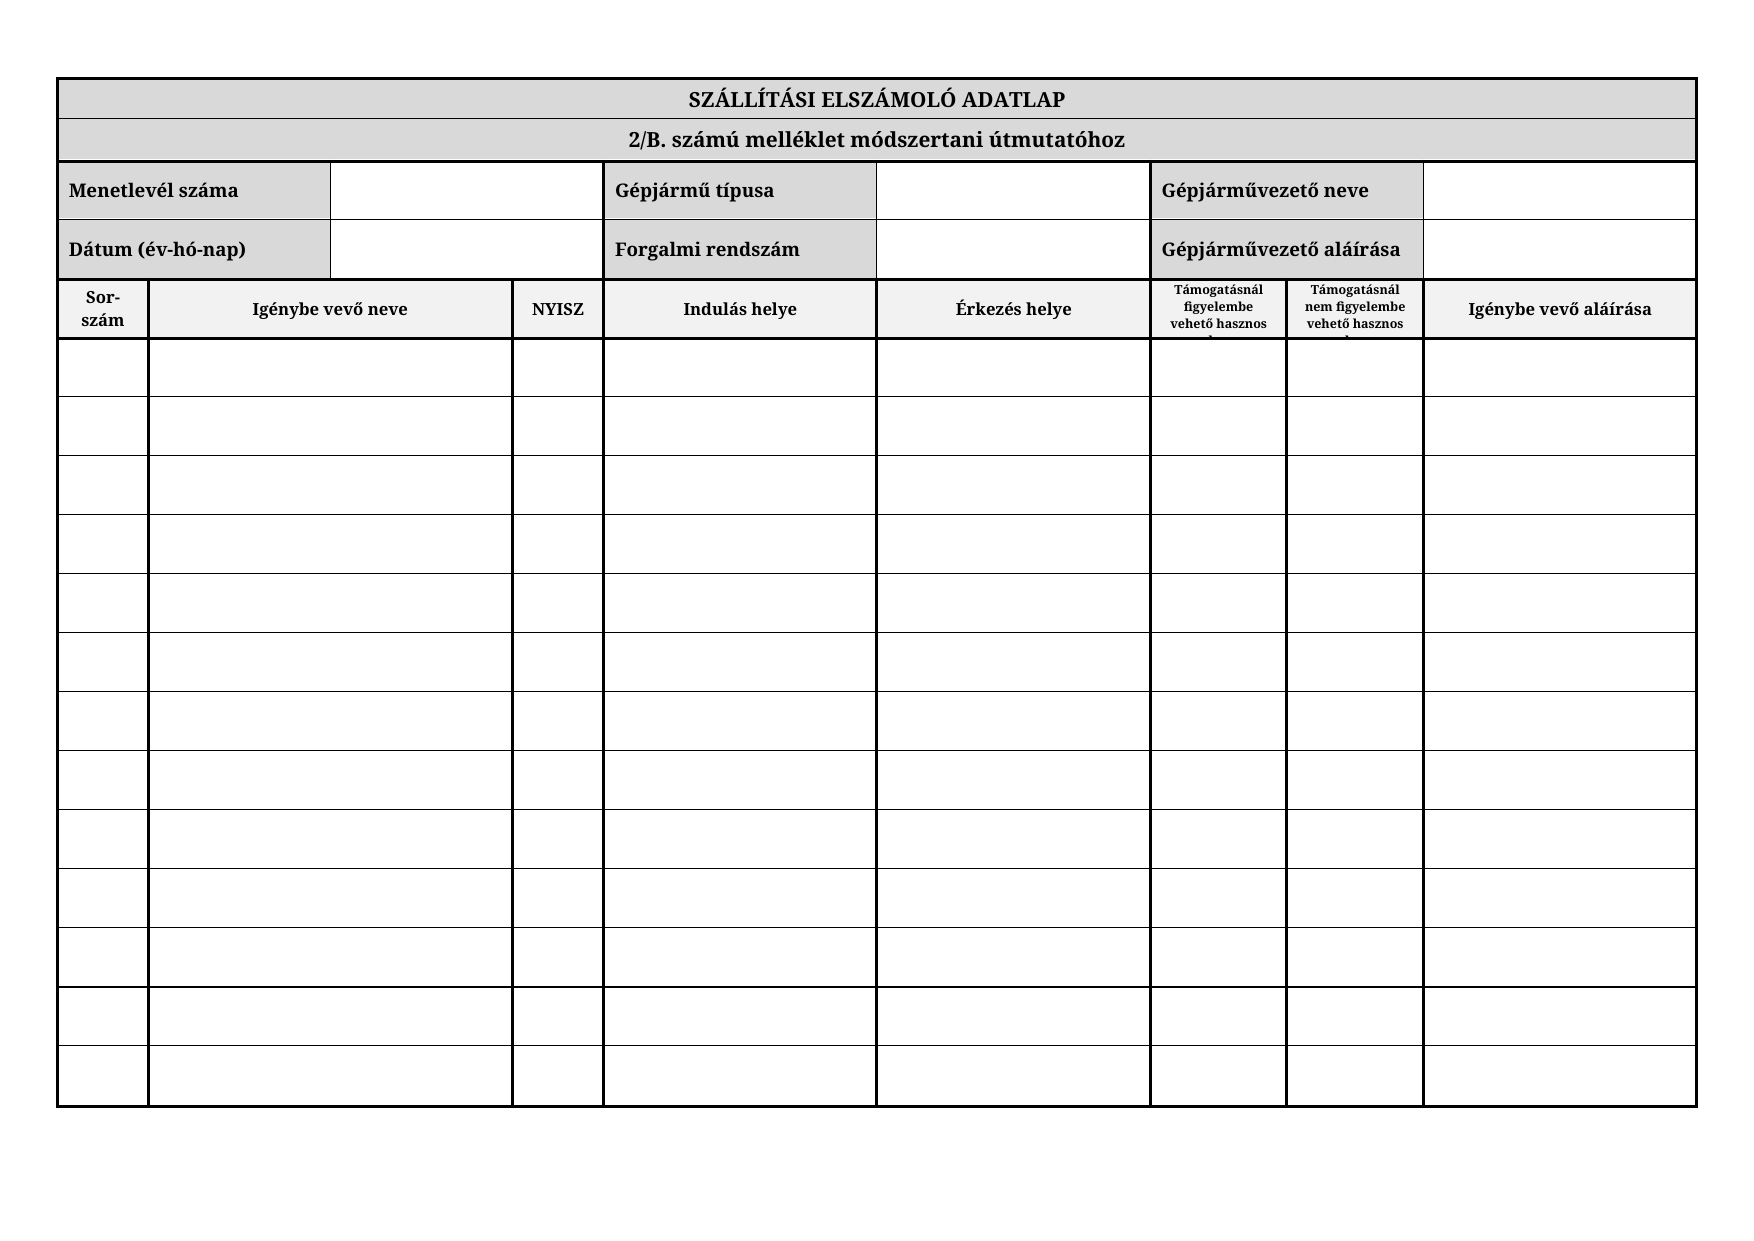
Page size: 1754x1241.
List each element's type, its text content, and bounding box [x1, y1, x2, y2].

table_cell [878, 515, 1149, 573]
table_cell NYISZ [514, 281, 602, 337]
table_cell [1152, 692, 1285, 750]
table_cell Sor-szám [59, 281, 147, 337]
table_cell [150, 1046, 511, 1104]
table_cell [605, 1046, 875, 1104]
table_cell [878, 869, 1149, 927]
table_cell [878, 692, 1149, 750]
table_cell [1425, 515, 1695, 573]
table_cell [1288, 810, 1422, 868]
table_cell Igénybe vevő aláírása [1425, 281, 1695, 337]
table_cell [1424, 163, 1695, 218]
table_cell [1424, 220, 1695, 278]
table_cell [605, 869, 875, 927]
table_cell Forgalmi rendszám [605, 220, 876, 278]
table_cell [605, 340, 875, 396]
table_cell Támogatásnál nem figyelembe vehető hasznos km [1288, 281, 1422, 337]
table_cell [1425, 340, 1695, 396]
table_cell [1288, 456, 1422, 514]
table_cell Gépjárművezető aláírása [1152, 220, 1423, 278]
table_cell [514, 633, 602, 691]
table_cell [1152, 515, 1285, 573]
table_cell [1425, 574, 1695, 632]
table_cell Gépjárművezető neve [1152, 163, 1423, 218]
table_cell [514, 456, 602, 514]
table_cell [878, 751, 1149, 809]
table_cell [1425, 928, 1695, 986]
table_cell [150, 810, 511, 868]
table_cell [1288, 633, 1422, 691]
table_cell [605, 751, 875, 809]
table_cell [878, 1046, 1149, 1104]
table_cell [605, 810, 875, 868]
table_cell [1288, 397, 1422, 455]
table_cell [514, 340, 602, 396]
table_cell [150, 869, 511, 927]
table_cell [59, 515, 147, 573]
table_cell [605, 928, 875, 986]
table_cell [1288, 928, 1422, 986]
table_cell [1425, 1046, 1695, 1104]
table_cell [514, 988, 602, 1045]
table_cell Gépjármű típusa [605, 163, 876, 218]
table_cell [59, 1046, 147, 1104]
table_cell [150, 692, 511, 750]
table_cell [514, 515, 602, 573]
table_cell [59, 751, 147, 809]
table_cell [59, 810, 147, 868]
table_cell [331, 220, 602, 278]
table_cell [514, 928, 602, 986]
table_cell [1152, 397, 1285, 455]
table_cell [514, 751, 602, 809]
table_cell [1288, 751, 1422, 809]
table_cell [1425, 751, 1695, 809]
table_cell [605, 397, 875, 455]
table_cell [150, 574, 511, 632]
table_cell Támogatásnál figyelembe vehető hasznos km [1152, 281, 1285, 337]
table_cell [514, 574, 602, 632]
table_cell [1152, 574, 1285, 632]
table_cell [150, 397, 511, 455]
table_cell [1425, 869, 1695, 927]
table_cell [1288, 1046, 1422, 1104]
table_cell [150, 340, 511, 396]
table_cell [1288, 574, 1422, 632]
table_cell [878, 810, 1149, 868]
table_cell [59, 397, 147, 455]
table_cell [1425, 456, 1695, 514]
table_cell [1425, 810, 1695, 868]
table_cell [1152, 633, 1285, 691]
table_cell Érkezés helye [878, 281, 1149, 337]
table_cell [878, 574, 1149, 632]
table_cell Menetlevél száma [59, 163, 330, 218]
table_header SZÁLLÍTÁSI ELSZÁMOLÓ ADATLAP [59, 80, 1695, 118]
table_cell [59, 988, 147, 1045]
table_cell [1152, 869, 1285, 927]
table_cell [878, 340, 1149, 396]
table_cell Igénybe vevő neve [150, 281, 511, 337]
table_cell [514, 869, 602, 927]
table_cell [1152, 988, 1285, 1045]
table_cell [1288, 515, 1422, 573]
table_cell [331, 163, 602, 218]
table_cell [1152, 1046, 1285, 1104]
table_cell [59, 928, 147, 986]
table_cell [1425, 988, 1695, 1045]
table_cell [150, 515, 511, 573]
table_cell [1425, 633, 1695, 691]
table_cell [605, 692, 875, 750]
table_cell [150, 751, 511, 809]
table_cell [1288, 988, 1422, 1045]
table_cell [877, 163, 1149, 218]
table_cell [605, 633, 875, 691]
table_cell [150, 456, 511, 514]
table_cell Dátum (év-hó-nap) [59, 220, 330, 278]
table_cell [59, 456, 147, 514]
table_cell [1152, 928, 1285, 986]
table_cell [59, 574, 147, 632]
table_cell [877, 220, 1149, 278]
table_cell [878, 397, 1149, 455]
table_cell [1288, 692, 1422, 750]
table_cell Indulás helye [605, 281, 875, 337]
table_cell [1152, 751, 1285, 809]
table_cell [150, 633, 511, 691]
table_cell [605, 515, 875, 573]
table_cell [150, 928, 511, 986]
table_cell [59, 633, 147, 691]
table_cell [514, 810, 602, 868]
table_cell [514, 692, 602, 750]
table_cell [605, 988, 875, 1045]
table_cell [1152, 456, 1285, 514]
table_cell [1288, 340, 1422, 396]
table_cell [878, 633, 1149, 691]
table_cell [1425, 692, 1695, 750]
table_cell [514, 1046, 602, 1104]
table_cell [1152, 340, 1285, 396]
table_cell [514, 397, 602, 455]
table_cell [605, 574, 875, 632]
table_cell [59, 692, 147, 750]
table_cell [1425, 397, 1695, 455]
table_cell [1152, 810, 1285, 868]
table_cell [1288, 869, 1422, 927]
table_cell [59, 340, 147, 396]
table_cell [605, 456, 875, 514]
table_cell 2/B. számú melléklet módszertani útmutatóhoz [59, 119, 1695, 159]
table_cell [878, 456, 1149, 514]
table_cell [150, 988, 511, 1045]
table_cell [878, 928, 1149, 986]
table_cell [878, 988, 1149, 1045]
table_cell [59, 869, 147, 927]
